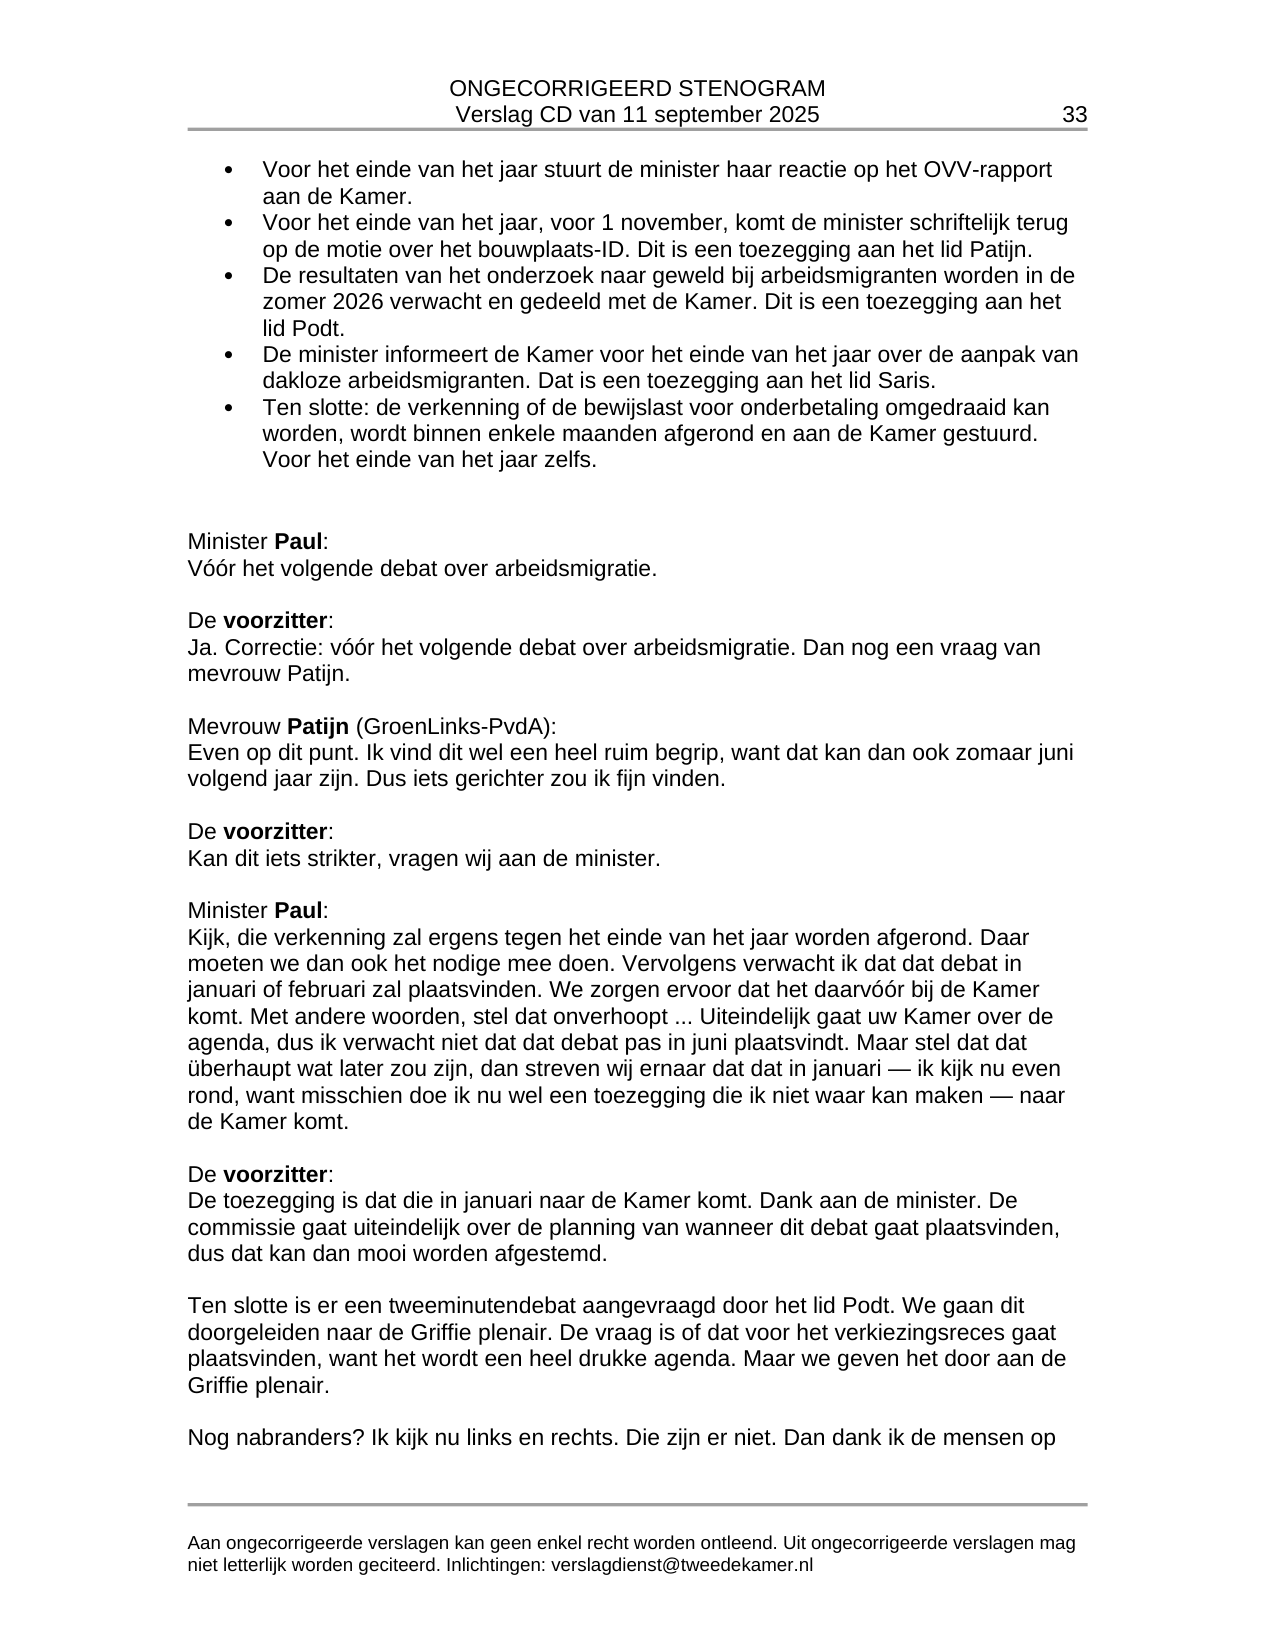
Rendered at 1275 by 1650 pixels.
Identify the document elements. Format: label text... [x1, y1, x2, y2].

list De resultaten van het onderzoek naar geweld bij arbeidsmigranten worden in de zomer 2026 verwacht en gedeeld met de Kamer. Dit is een toezegging aan het lid Podt. [225, 262, 1087, 341]
list Voor het einde van het jaar, voor 1 november, komt de minister schriftelijk terug op de motie over het bouwplaats-ID. Dit is een toezegging aan het lid Patijn. [225, 209, 1087, 262]
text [187, 502, 1087, 1451]
list Voor het einde van het jaar stuurt de minister haar reactie op het OVV-rapport aan de Kamer. [225, 156, 1087, 209]
list Ten slotte: de verkenning of de bewijslast voor onderbetaling omgedraaid kan worden, wordt binnen enkele maanden afgerond en aan de Kamer gestuurd. Voor het einde van het jaar zelfs. [225, 394, 1087, 473]
list De minister informeert de Kamer voor het einde van het jaar over de aanpak van dakloze arbeidsmigranten. Dat is een toezegging aan het lid Saris. [225, 341, 1087, 394]
